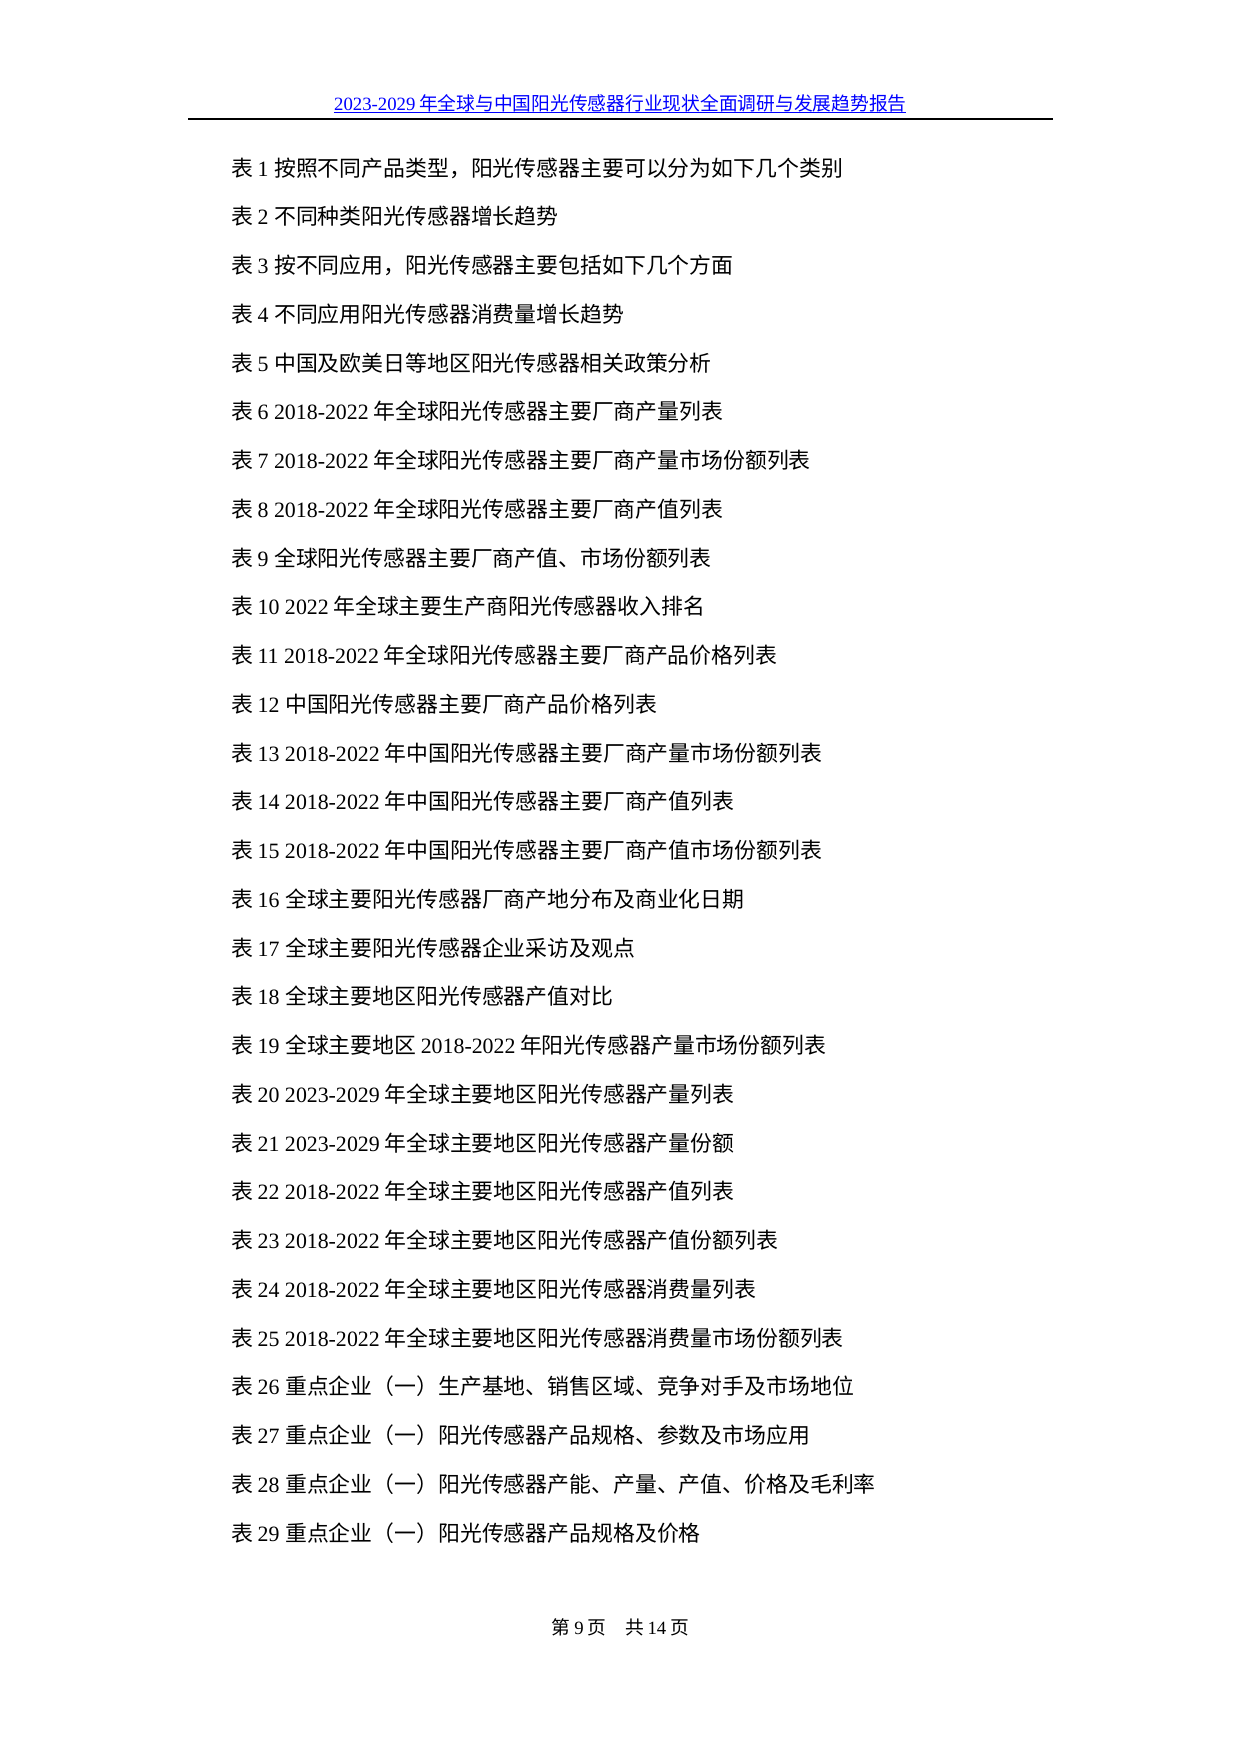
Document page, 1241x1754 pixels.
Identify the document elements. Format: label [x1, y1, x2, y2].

text [187, 150, 1053, 1548]
